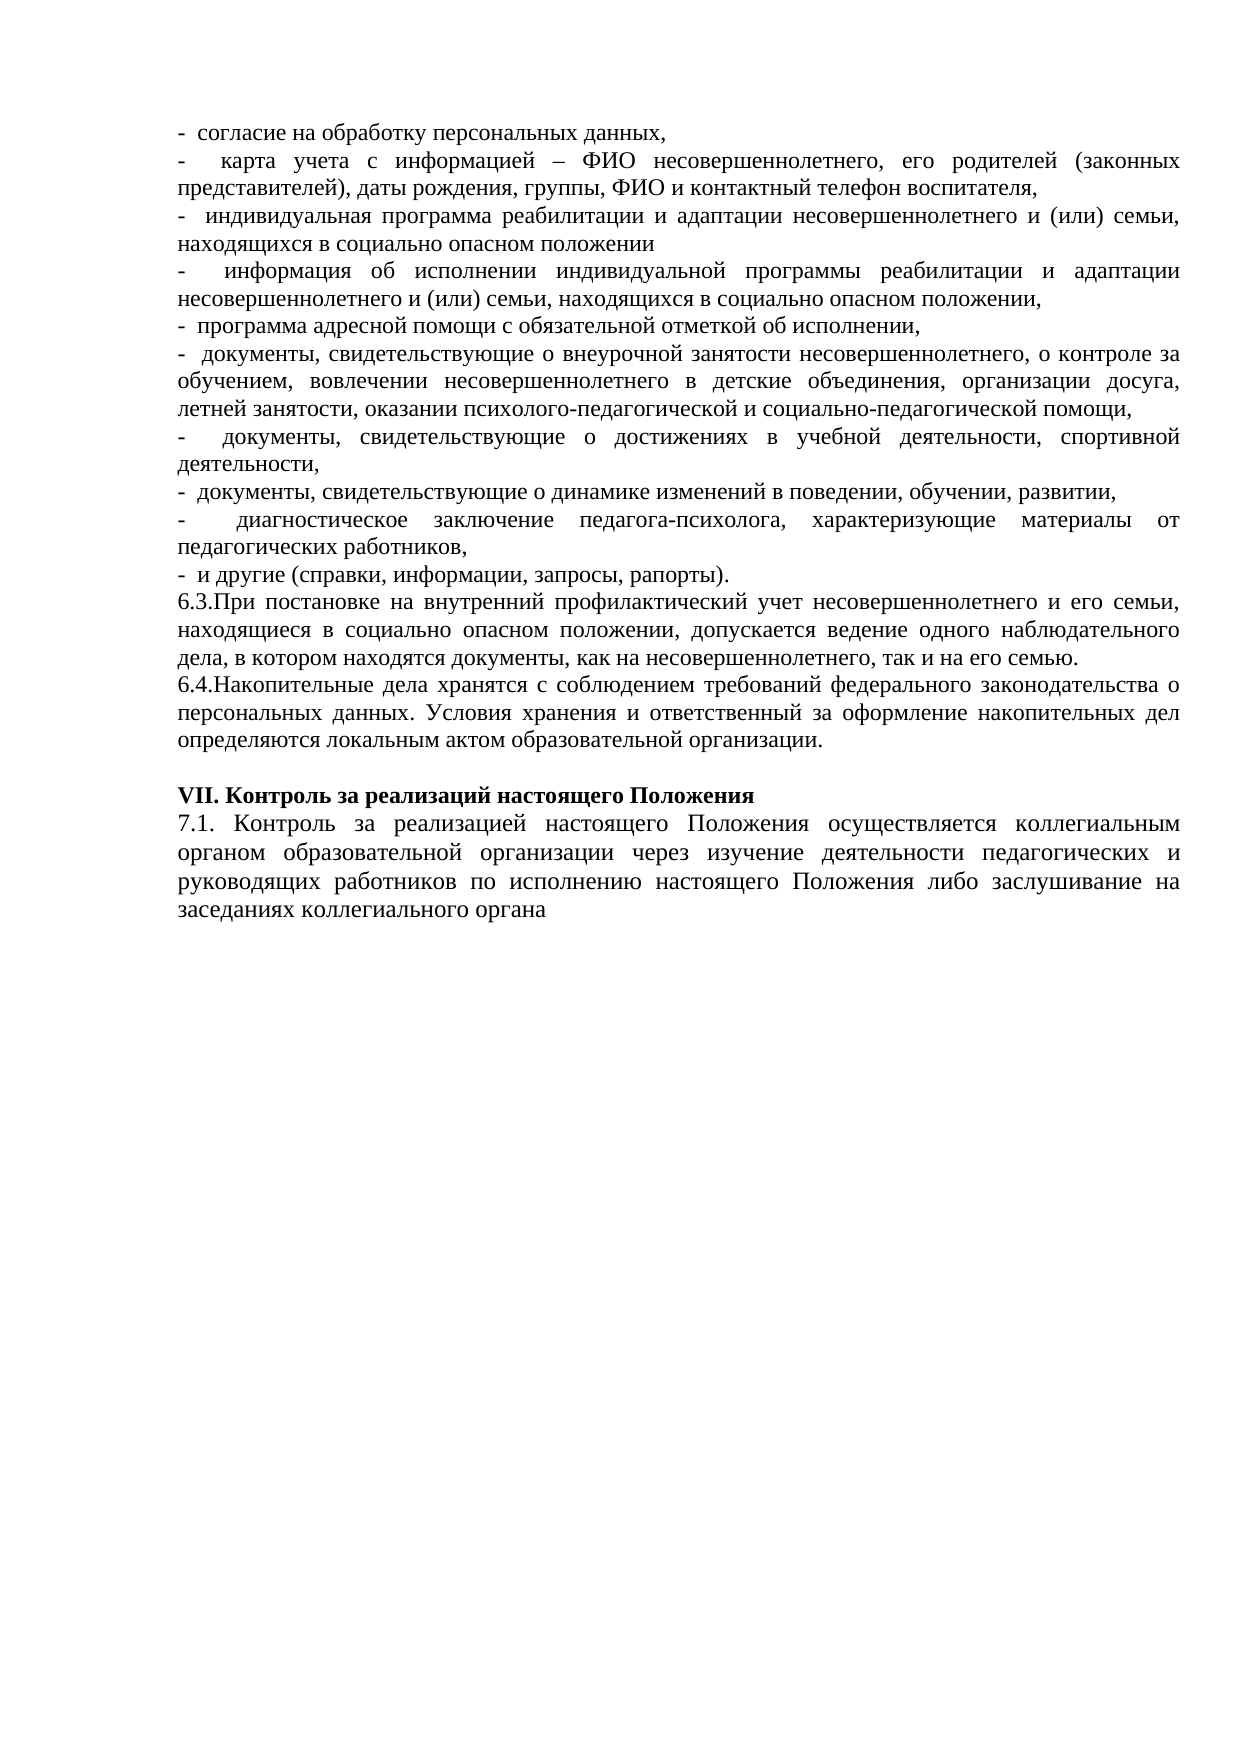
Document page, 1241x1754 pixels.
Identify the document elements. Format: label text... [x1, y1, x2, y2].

text - диагностическое заключение педагога-психолога, характеризующие материалы от педагогических работников, [177, 504, 1181, 560]
text - программа адресной помощи с обязательной отметкой об исполнении, [177, 311, 1181, 339]
text - информация об исполнении индивидуальной программы реабилитации и адаптации несовершеннолетнего и (или) семьи, находящихся в социально опасном положении, [177, 256, 1181, 311]
text VII. Контроль за реализаций настоящего Положения [177, 781, 1181, 808]
text 7.1. Контроль за реализацией настоящего Положения осуществляется коллегиальным органом образовательной организации через изучение деятельности педагогических и руководящих работников по исполнению настоящего Положения либо заслушивание на заседаниях коллегиального органа [177, 808, 1181, 923]
text - индивидуальная программа реабилитации и адаптации несовершеннолетнего и (или) семьи, находящихся в социально опасном положении [177, 201, 1181, 256]
text - и другие (справки, информации, запросы, рапорты). [177, 560, 1181, 587]
text - карта учета с информацией – ФИО несовершеннолетнего, его родителей (законных представителей), даты рождения, группы, ФИО и контактный телефон воспитателя, [177, 146, 1181, 201]
text 6.4.Накопительные дела хранятся с соблюдением требований федерального законодательства о персональных данных. Условия хранения и ответственный за оформление накопительных дел определяются локальным актом образовательной организации. [177, 670, 1181, 753]
text - документы, свидетельствующие о динамике изменений в поведении, обучении, развитии, [177, 477, 1181, 504]
text - документы, свидетельствующие о внеурочной занятости несовершеннолетнего, о контроле за обучением, вовлечении несовершеннолетнего в детские объединения, организации досуга, летней занятости, оказании психолого-педагогической и социально-педагогической помощи, [177, 339, 1181, 422]
text - согласие на обработку персональных данных, [177, 118, 1181, 146]
text - документы, свидетельствующие о достижениях в учебной деятельности, спортивной деятельности, [177, 422, 1181, 477]
text 6.3.При постановке на внутренний профилактический учет несовершеннолетнего и его семьи, находящиеся в социально опасном положении, допускается ведение одного наблюдательного дела, в котором находятся документы, как на несовершеннолетнего, так и на его семью. [177, 587, 1181, 670]
